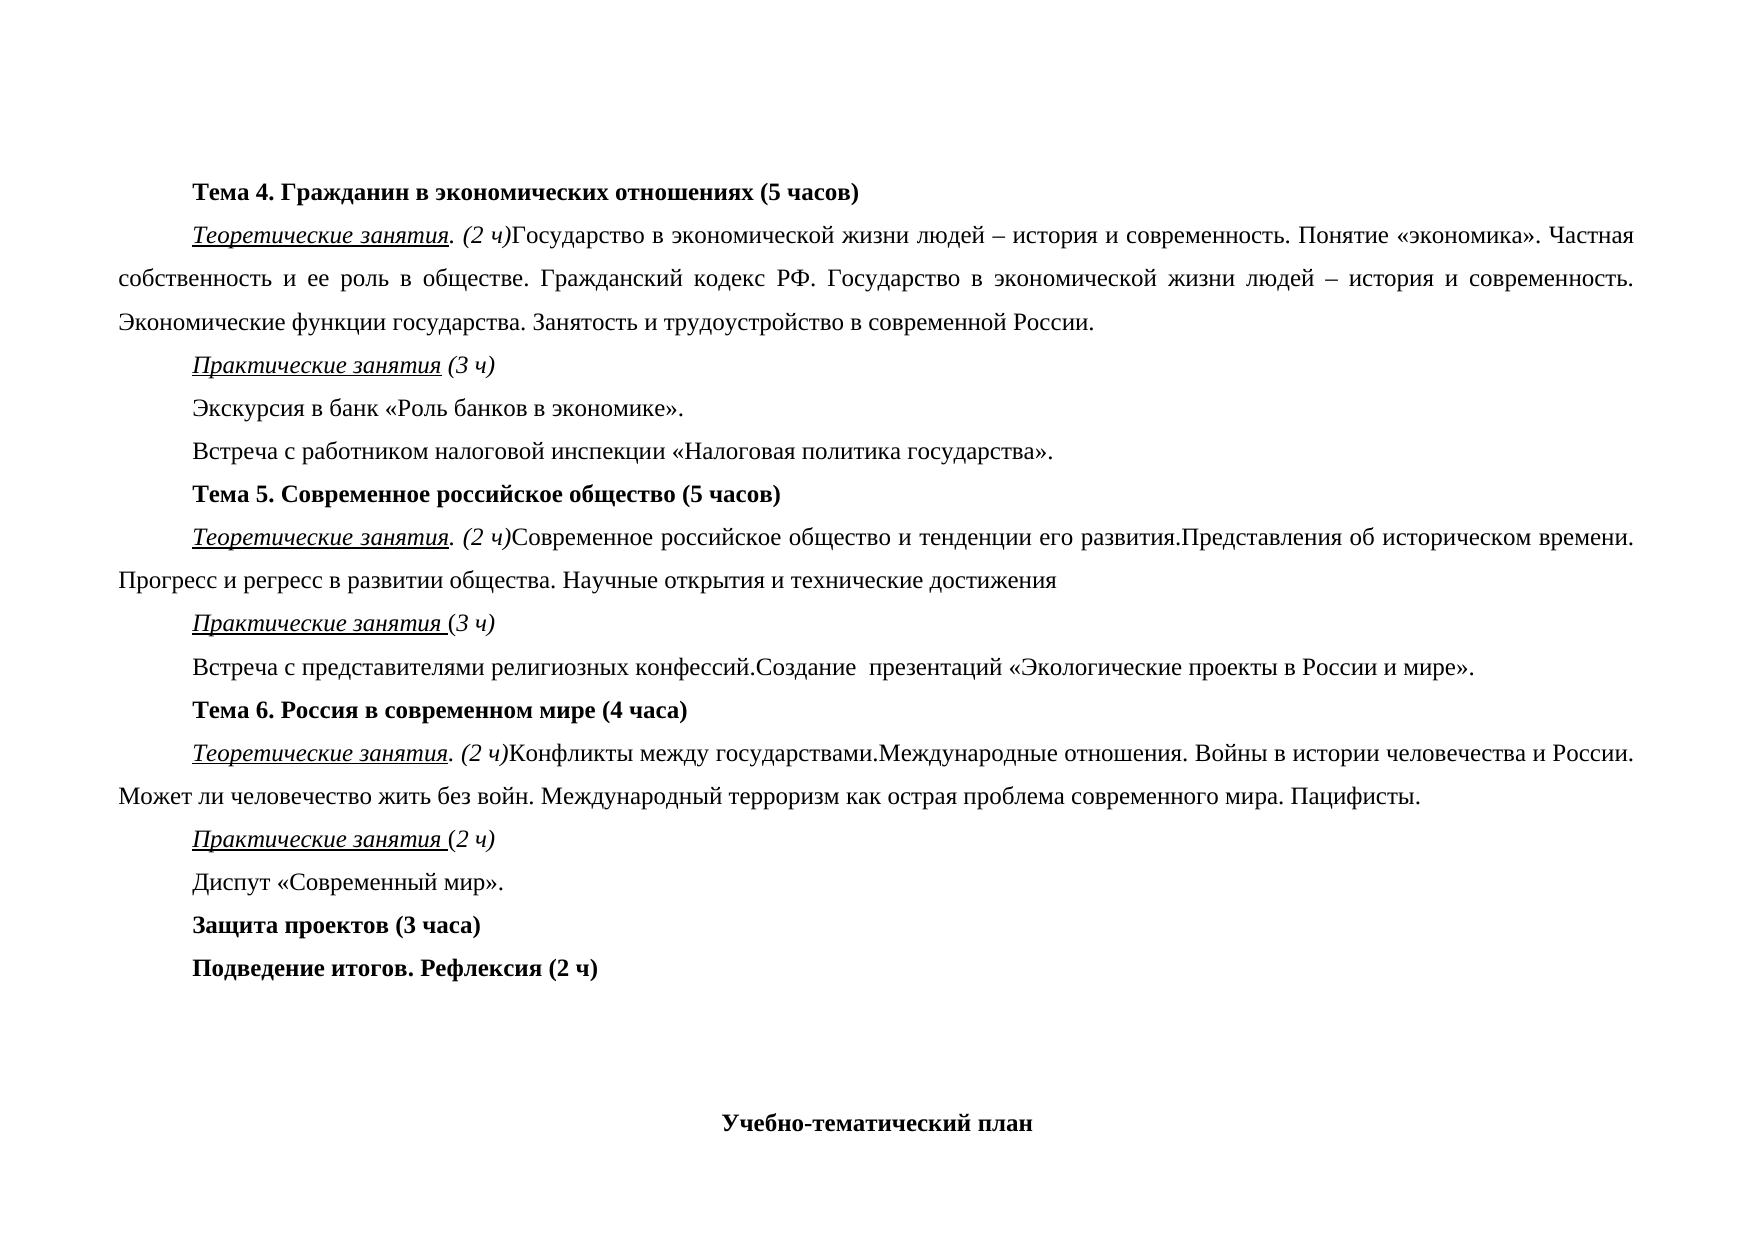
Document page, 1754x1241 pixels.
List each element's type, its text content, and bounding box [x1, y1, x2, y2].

text Тема 5. Современное российское общество (5 часов) [118, 479, 1636, 508]
text Теоретические занятия. (2 ч)Конфликты между государствами.Международные отношения. Войны в истории человечества и России. Может ли человечество жить без войн. Международный терроризм как острая проблема современного мира. Пацифисты. [118, 738, 1636, 810]
text Практические занятия (3 ч) [118, 350, 1636, 378]
text Практические занятия (3 ч) [118, 608, 1636, 637]
text Экскурсия в банк «Роль банков в экономике». [118, 393, 1636, 422]
text Подведение итогов. Рефлексия (2 ч) [118, 953, 1636, 982]
text Диспут «Современный мир». [118, 867, 1636, 896]
text Тема 6. Россия в современном мире (4 часа) [118, 695, 1636, 723]
text Защита проектов (3 часа) [118, 910, 1636, 939]
text Встреча с представителями религиозных конфессий.Создание презентаций «Экологические проекты в России и мире». [118, 652, 1636, 680]
text Теоретические занятия. (2 ч)Государство в экономической жизни людей – история и современность. Понятие «экономика». Частная собственность и ее роль в обществе. Гражданский кодекс РФ. Государство в экономической жизни людей – история и современность. Экономические функции государства. Занятость и трудоустройство в современной России. [118, 220, 1636, 335]
text Теоретические занятия. (2 ч)Современное российское общество и тенденции его развития.Представления об историческом времени. Прогресс и регресс в развитии общества. Научные открытия и технические достижения [118, 522, 1636, 594]
text Тема 4. Гражданин в экономических отношениях (5 часов) [118, 177, 1636, 206]
text Практические занятия (2 ч) [118, 824, 1636, 853]
text Встреча с работником налоговой инспекции «Налоговая политика государства». [118, 436, 1636, 465]
text Учебно-тематический план [118, 1108, 1636, 1137]
